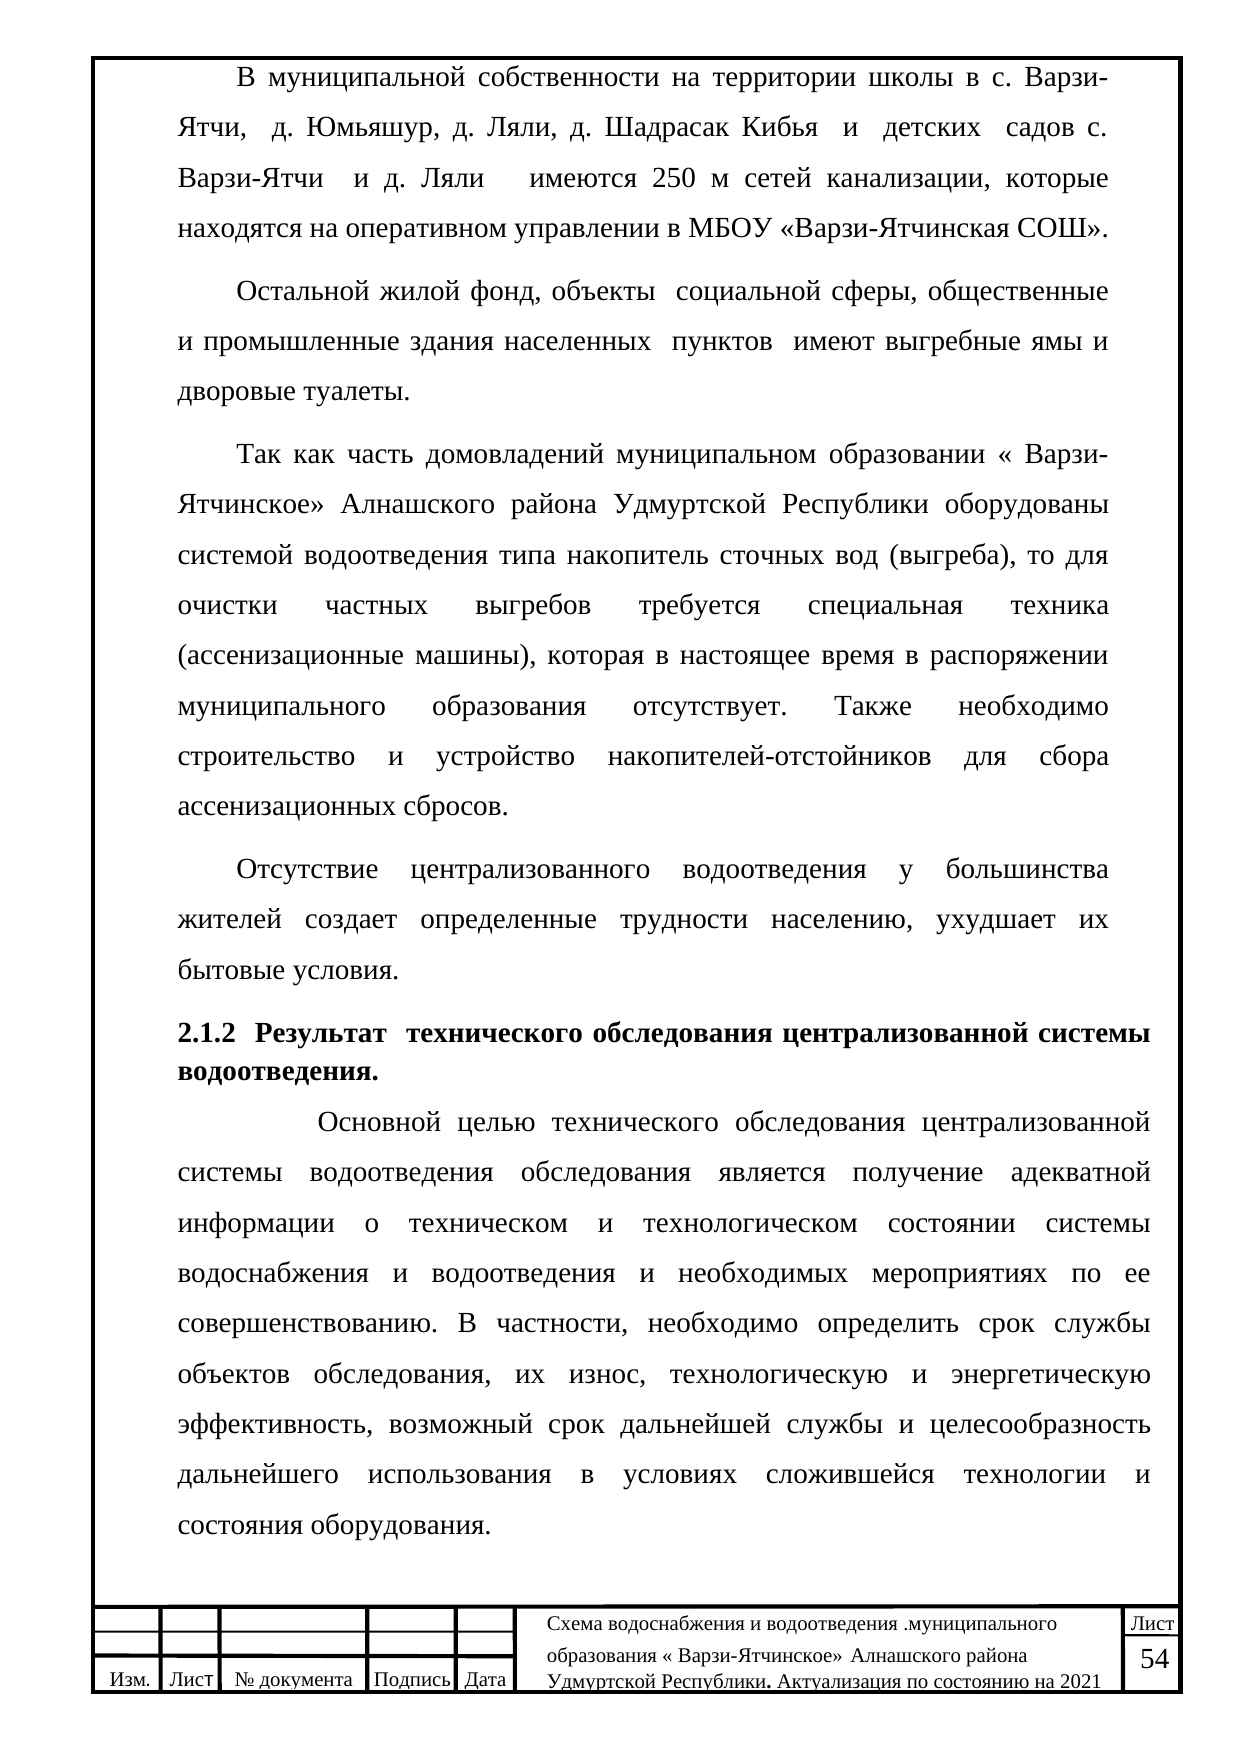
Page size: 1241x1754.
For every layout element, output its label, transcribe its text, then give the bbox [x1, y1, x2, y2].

text Отсутствие централизованного водоотведения у большинства жителей создает определенные трудности населению, ухудшает их бытовые условия. [177, 851, 1109, 985]
subtitle 2.1.2 Результат технического обследования централизованной системы водоотведения. [177, 1015, 1152, 1087]
text Так как часть домовладений муниципальном образовании « Варзи-Ятчинское» Алнашского района Удмуртской Республики оборудованы системой водоотведения типа накопитель сточных вод (выгреба), то для очистки частных выгребов требуется специальная техника (ассенизационные машины), которая в настоящее время в распоряжении муниципального образования отсутствует. Также необходимо строительство и устройство накопителей-отстойников для сбора ассенизационных сбросов. [177, 436, 1109, 822]
text Остальной жилой фонд, объекты социальной сферы, общественные и промышленные здания населенных пунктов имеют выгребные ямы и дворовые туалеты. [177, 273, 1109, 407]
text В муниципальной собственности на территории школы в с. Варзи-Ятчи, д. Юмьяшур, д. Ляли, д. Шадрасак Кибья и детских садов с. Варзи-Ятчи и д. Ляли имеются 250 м сетей канализации, которые находятся на оперативном управлении в МБОУ «Варзи-Ятчинская СОШ». [177, 59, 1109, 243]
text Основной целью технического обследования централизованной системы водоотведения обследования является получение адекватной информации о техническом и технологическом состоянии системы водоснабжения и водоотведения и необходимых мероприятиях по ее совершенствованию. В частности, необходимо определить срок службы объектов обследования, их износ, технологическую и энергетическую эффективность, возможный срок дальнейшей службы и целесообразность дальнейшего использования в условиях сложившейся технологии и состояния оборудования. [177, 1104, 1152, 1540]
